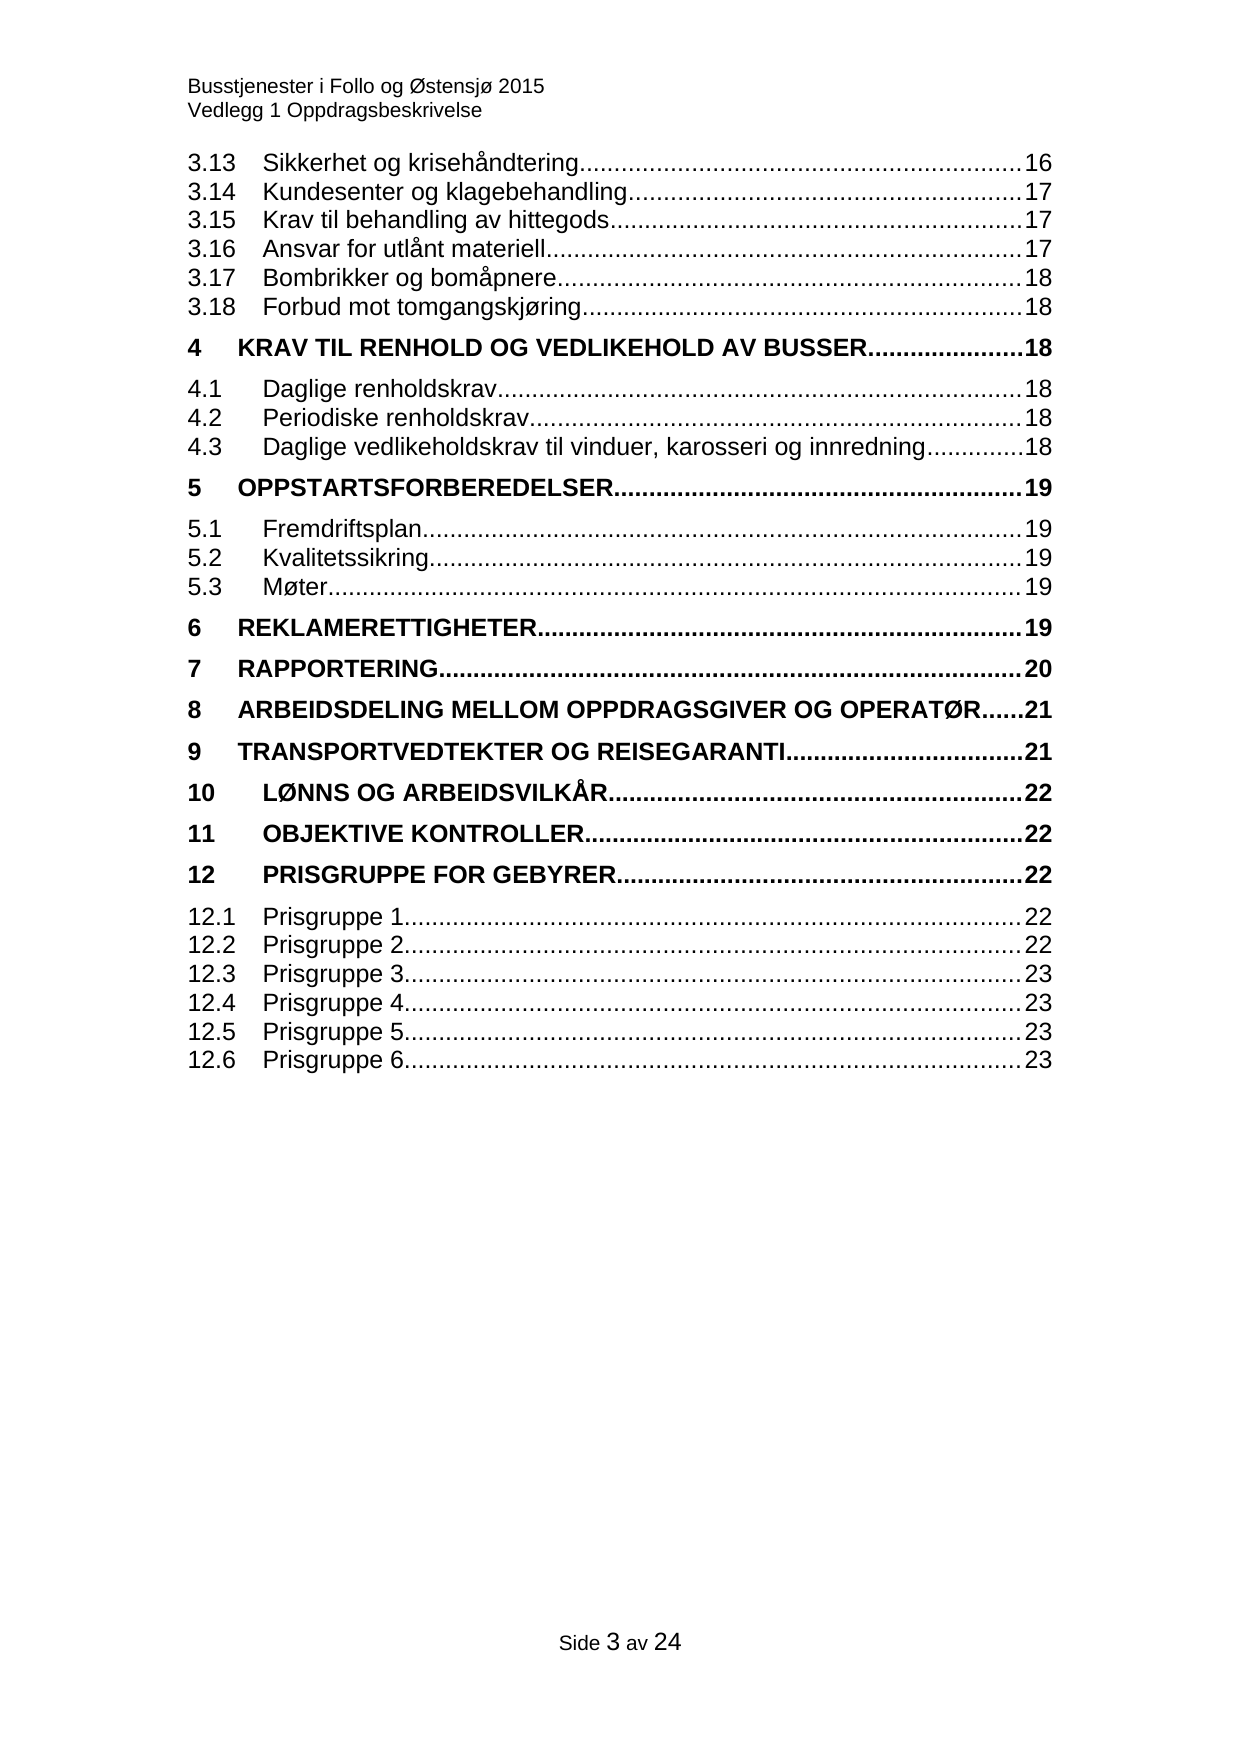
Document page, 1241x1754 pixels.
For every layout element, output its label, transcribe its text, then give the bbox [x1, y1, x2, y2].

text 5.1 Fremdriftsplan 19 [187, 514, 1053, 543]
text 6 REKLAMERETTIGHETER 19 [187, 613, 1053, 641]
text 11 Objektive kontroller 22 [187, 819, 1053, 848]
text 5 OPPSTARTSFORBeREDELSER 19 [187, 473, 1053, 501]
text 4.2 Periodiske renholdskrav 18 [187, 403, 1053, 431]
text 9 TRANSPORTvedtekter OG REISEGARANTI 21 [187, 736, 1053, 765]
text 3.14 Kundesenter og klagebehandling 17 [187, 176, 1053, 205]
text 12 Prisgruppe for gebyrer 22 [187, 860, 1053, 889]
text 3.13 Sikkerhet og krisehåndtering 16 [187, 148, 1053, 176]
text 7 Rapportering 20 [187, 654, 1053, 683]
text 4.3 Daglige vedlikeholdskrav til vinduer, karosseri og innredning 18 [187, 431, 1053, 460]
text 10 Lønns og arbeidsvilkår 22 [187, 778, 1053, 806]
text 3.16 Ansvar for utlånt materiell 17 [187, 234, 1053, 263]
text 5.3 Møter 19 [187, 571, 1053, 600]
text 4.1 Daglige renholdskrav 18 [187, 374, 1053, 403]
text 4 Krav til renhold og vedlikehold av busser 18 [187, 333, 1053, 361]
text 3.15 Krav til behandling av hittegods 17 [187, 205, 1053, 234]
text 3.18 Forbud mot tomgangskjøring 18 [187, 291, 1053, 320]
text 5.2 Kvalitetssikring 19 [187, 543, 1053, 571]
text 12.6 Prisgruppe 6 23 [187, 1045, 1053, 1074]
text 12.1 Prisgruppe 1 22 [187, 901, 1053, 930]
text 3.17 Bombrikker og bomåpnere 18 [187, 263, 1053, 291]
text 8 Arbeidsdeling mellom Oppdragsgiver og OperatøR 21 [187, 695, 1053, 724]
text 12.2 Prisgruppe 2 22 [187, 930, 1053, 959]
text 12.4 Prisgruppe 4 23 [187, 988, 1053, 1016]
text 12.5 Prisgruppe 5 23 [187, 1016, 1053, 1045]
text 12.3 Prisgruppe 3 23 [187, 959, 1053, 988]
